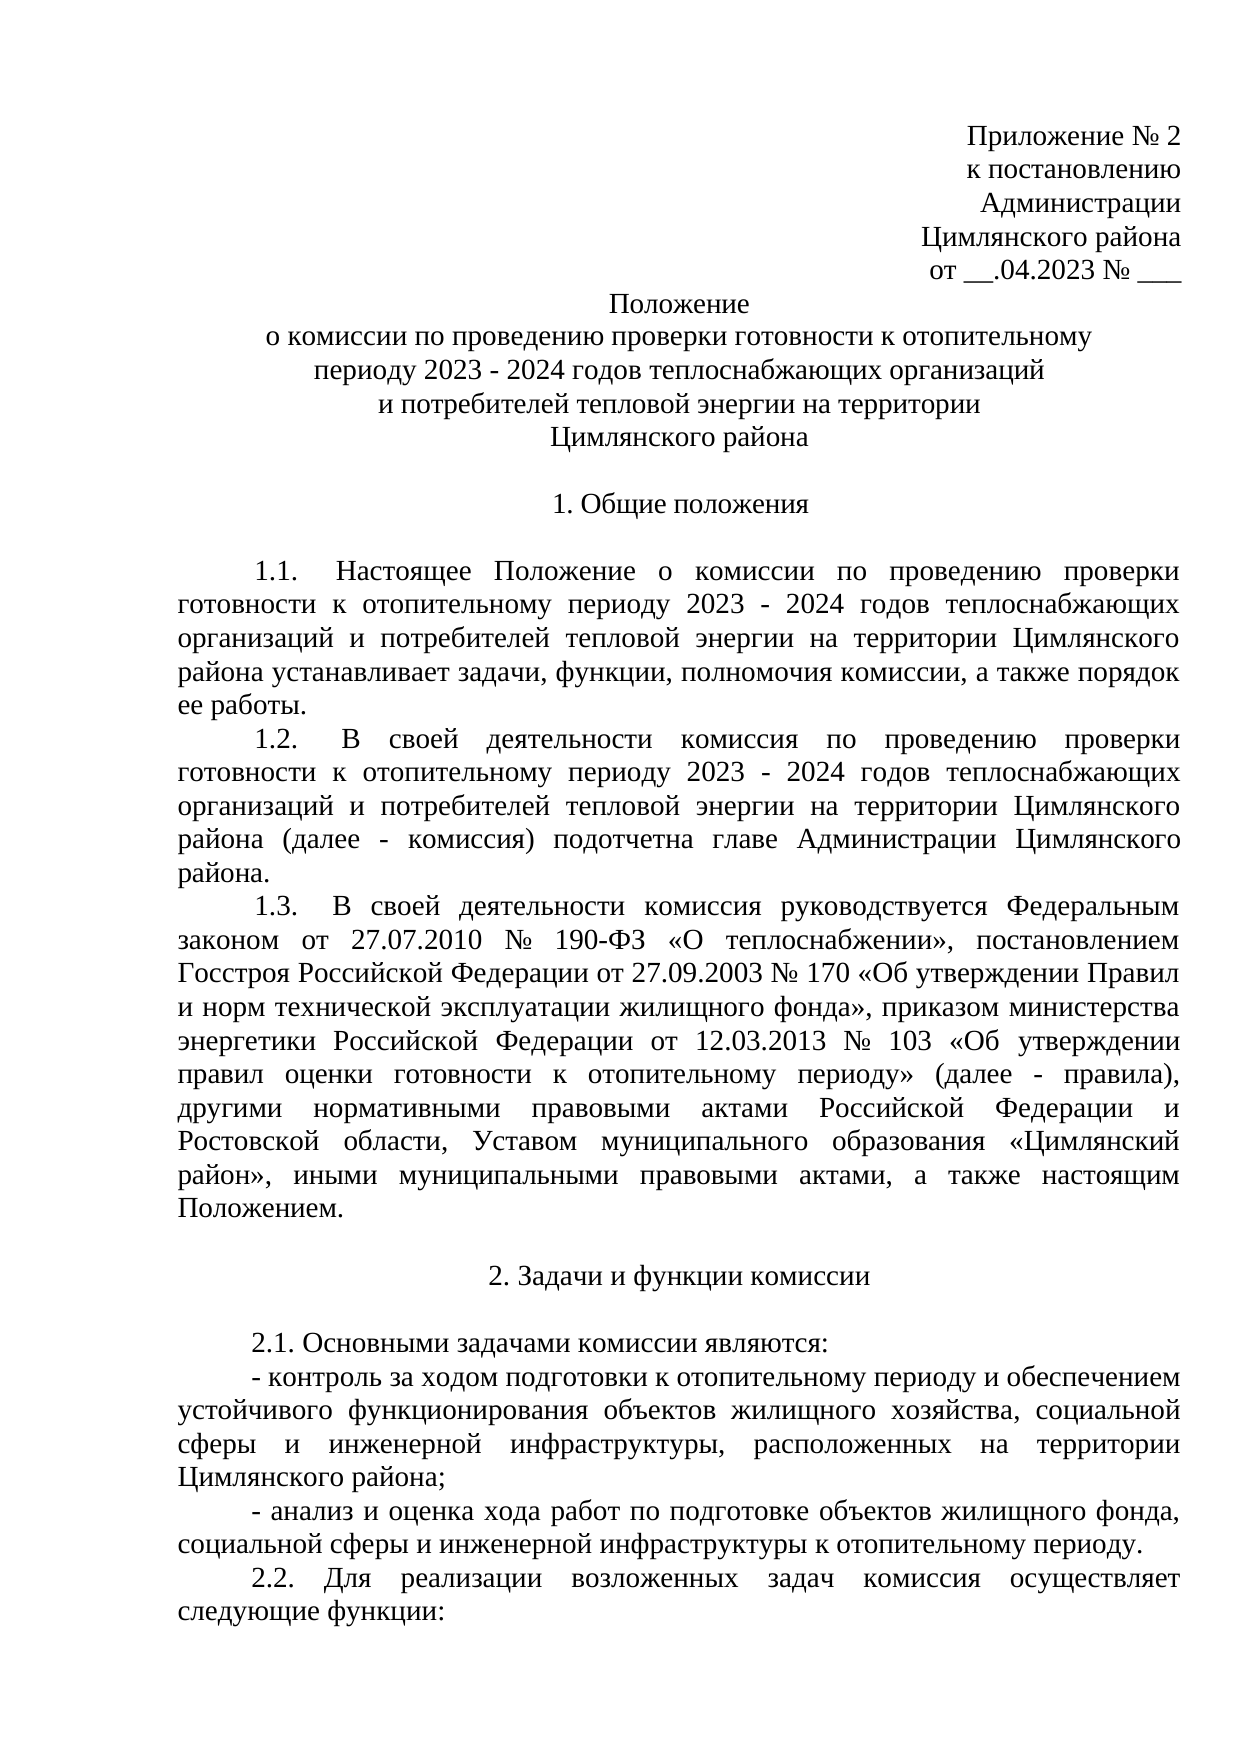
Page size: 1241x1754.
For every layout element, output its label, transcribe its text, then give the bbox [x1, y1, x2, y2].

text Цимлянского района [177, 419, 1181, 453]
text Приложение № 2 [177, 118, 1181, 152]
text 2. Задачи и функции комиссии [177, 1258, 1181, 1292]
list В своей деятельности комиссия по проведению проверки готовности к отопительному периоду 2023 - 2024 годов теплоснабжающих организаций и потребителей тепловой энергии на территории Цимлянского района (далее - комиссия) подотчетна главе Администрации Цимлянского района. [177, 721, 1181, 889]
text Администрации [177, 185, 1181, 219]
text периоду 2023 - 2024 годов теплоснабжающих организаций [177, 352, 1181, 386]
text к постановлению [177, 152, 1181, 185]
text 2.1. Основными задачами комиссии являются: [177, 1325, 1181, 1359]
text - контроль за ходом подготовки к отопительному периоду и обеспечением устойчивого функционирования объектов жилищного хозяйства, социальной сферы и инженерной инфраструктуры, расположенных на территории Цимлянского района; [177, 1359, 1181, 1493]
text 2.2. Для реализации возложенных задач комиссия осуществляет следующие функции: [177, 1560, 1181, 1627]
text - анализ и оценка хода работ по подготовке объектов жилищного фонда, социальной сферы и инженерной инфраструктуры к отопительному периоду. [177, 1493, 1181, 1560]
text 1. Общие положения [180, 487, 1181, 520]
text Цимлянского района от __.04.2023 № ___ [177, 219, 1181, 286]
text и потребителей тепловой энергии на территории [177, 386, 1181, 419]
text Положение [177, 286, 1181, 319]
list Настоящее Положение о комиссии по проведению проверки готовности к отопительному периоду 2023 - 2024 годов теплоснабжающих организаций и потребителей тепловой энергии на территории Цимлянского района устанавливает задачи, функции, полномочия комиссии, а также порядок ее работы. [177, 554, 1181, 721]
text о комиссии по проведению проверки готовности к отопительному [177, 319, 1181, 352]
list В своей деятельности комиссия руководствуется Федеральным законом от 27.07.2010 № 190-ФЗ «О теплоснабжении», постановлением Госстроя Российской Федерации от 27.09.2003 № 170 «Об утверждении Правил и норм технической эксплуатации жилищного фонда», приказом министерства энергетики Российской Федерации от 12.03.2013 № 103 «Об утверждении правил оценки готовности к отопительному периоду» (далее - правила), другими нормативными правовыми актами Российской Федерации и Ростовской области, Уставом муниципального образования «Цимлянский район», иными муниципальными правовыми актами, а также настоящим Положением. [177, 889, 1180, 1224]
